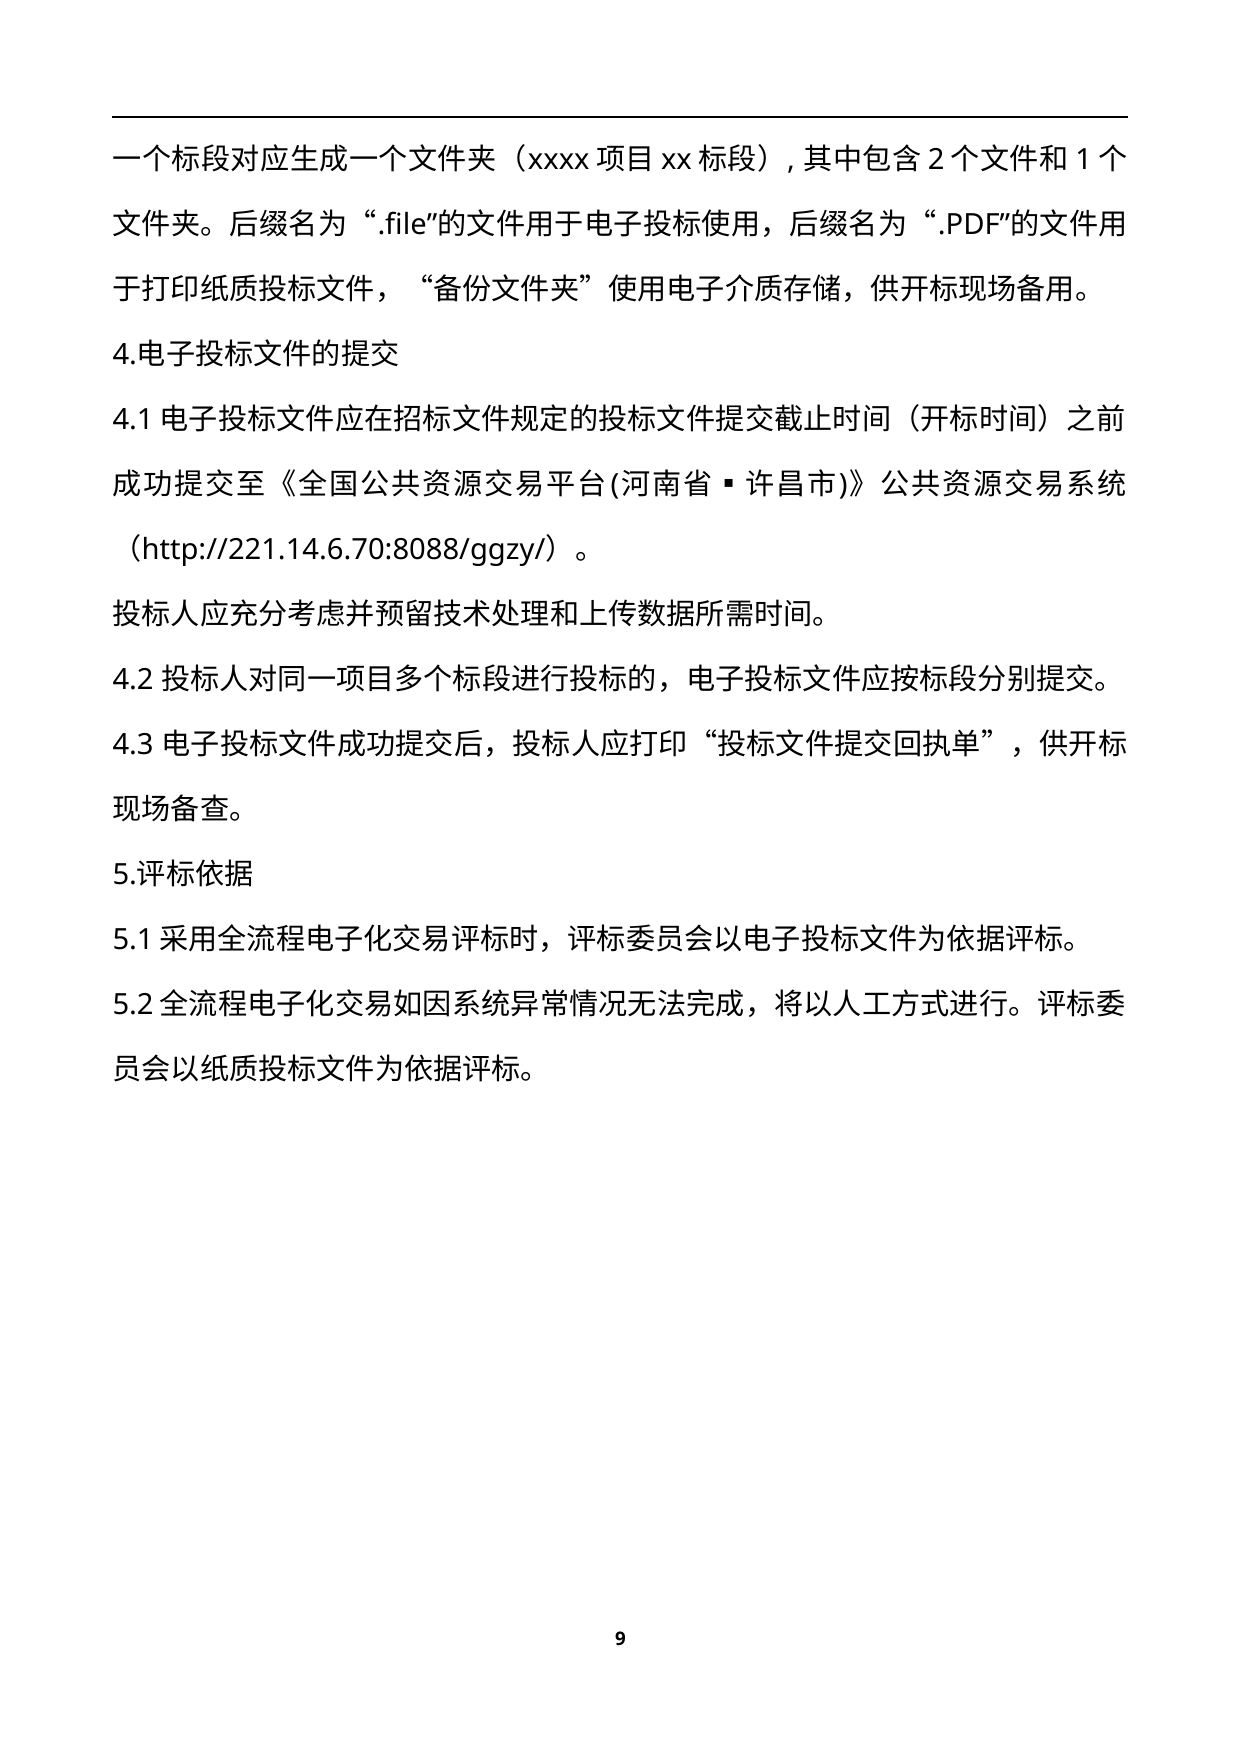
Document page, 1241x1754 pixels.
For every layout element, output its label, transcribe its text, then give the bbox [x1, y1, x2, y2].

text 投标人应充分考虑并预留技术处理和上传数据所需时间。 [112, 579, 1128, 644]
text 4.电子投标文件的提交 [112, 319, 1128, 384]
text 一个标段对应生成一个文件夹（xxxx项目xx标段）, 其中包含2个文件和1个文件夹。后缀名为“.file”的文件用于电子投标使用，后缀名为“.PDF”的文件用于打印纸质投标文件，“备份文件夹”使用电子介质存储，供开标现场备用。 [112, 124, 1128, 319]
text 5.评标依据 [112, 839, 1128, 904]
text 4.3 电子投标文件成功提交后，投标人应打印“投标文件提交回执单”，供开标现场备查。 [112, 709, 1128, 839]
text 4.2 投标人对同一项目多个标段进行投标的，电子投标文件应按标段分别提交。 [112, 644, 1128, 709]
text 5.2全流程电子化交易如因系统异常情况无法完成，将以人工方式进行。评标委员会以纸质投标文件为依据评标。 [112, 969, 1128, 1099]
text 4.1电子投标文件应在招标文件规定的投标文件提交截止时间（开标时间）之前成功提交至《全国公共资源交易平台(河南省▪许昌市)》公共资源交易系统（http://221.14.6.70:8088/ggzy/）。 [112, 384, 1128, 579]
text 5.1采用全流程电子化交易评标时，评标委员会以电子投标文件为依据评标。 [112, 904, 1128, 969]
